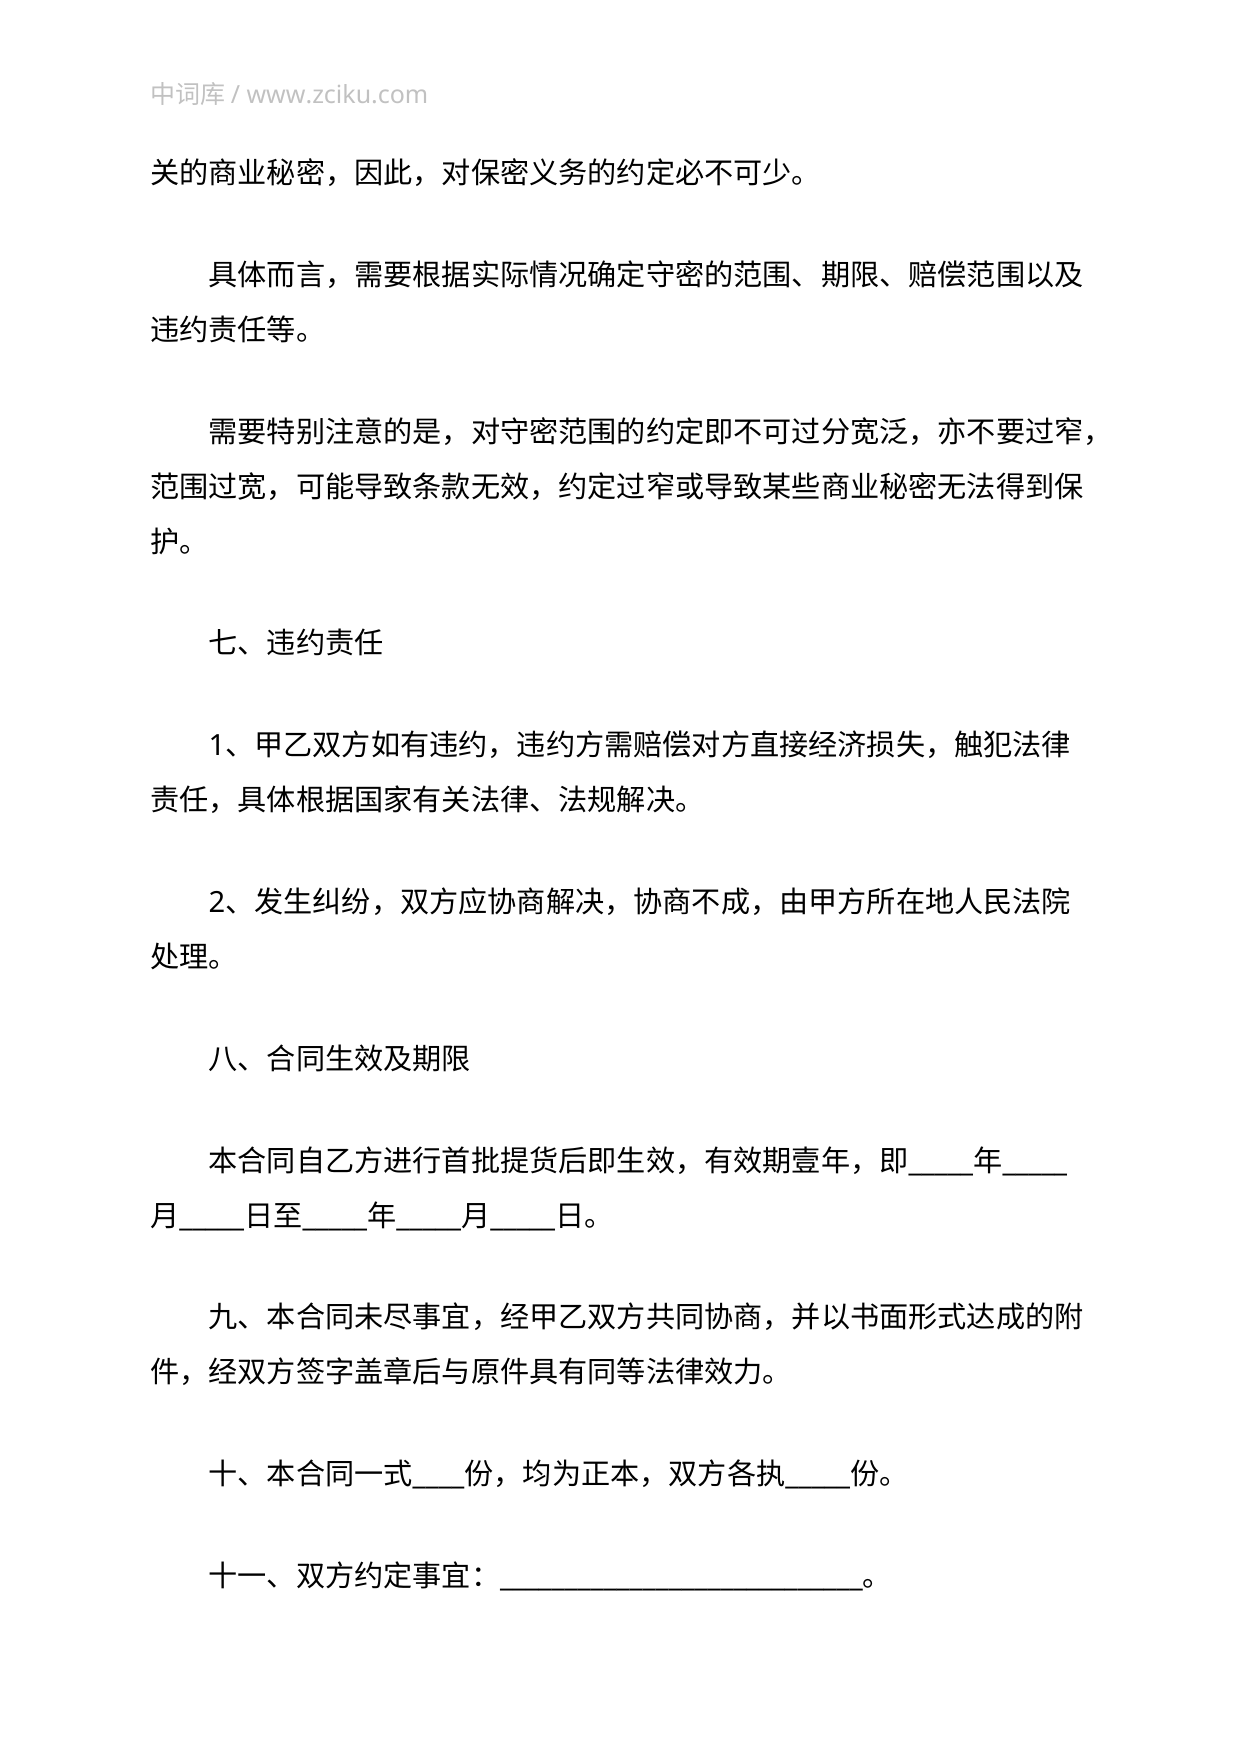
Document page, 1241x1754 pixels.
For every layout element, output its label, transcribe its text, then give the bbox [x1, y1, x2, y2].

text 1、甲乙双方如有违约，违约方需赔偿对方直接经济损失，触犯法律责任，具体根据国家有关法律、法规解决。 [150, 722, 1090, 819]
text 需要特别注意的是，对守密范围的约定即不可过分宽泛，亦不要过窄，范围过宽，可能导致条款无效，约定过窄或导致某些商业秘密无法得到保护。 [150, 408, 1090, 561]
text 本合同自乙方进行首批提货后即生效，有效期壹年，即_____年_____月_____日至_____年_____月_____日。 [150, 1137, 1090, 1234]
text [150, 150, 1090, 192]
text 十一、双方约定事宜：____________________________。 [150, 1553, 1090, 1595]
text 具体而言，需要根据实际情况确定守密的范围、期限、赔偿范围以及违约责任等。 [150, 252, 1090, 349]
text 九、本合同未尽事宜，经甲乙双方共同协商，并以书面形式达成的附件，经双方签字盖章后与原件具有同等法律效力。 [150, 1294, 1090, 1391]
text 七、违约责任 [150, 620, 1090, 662]
text 八、合同生效及期限 [150, 1035, 1090, 1078]
text 2、发生纠纷，双方应协商解决，协商不成，由甲方所在地人民法院处理。 [150, 878, 1090, 976]
text 十、本合同一式____份，均为正本，双方各执_____份。 [150, 1451, 1090, 1493]
